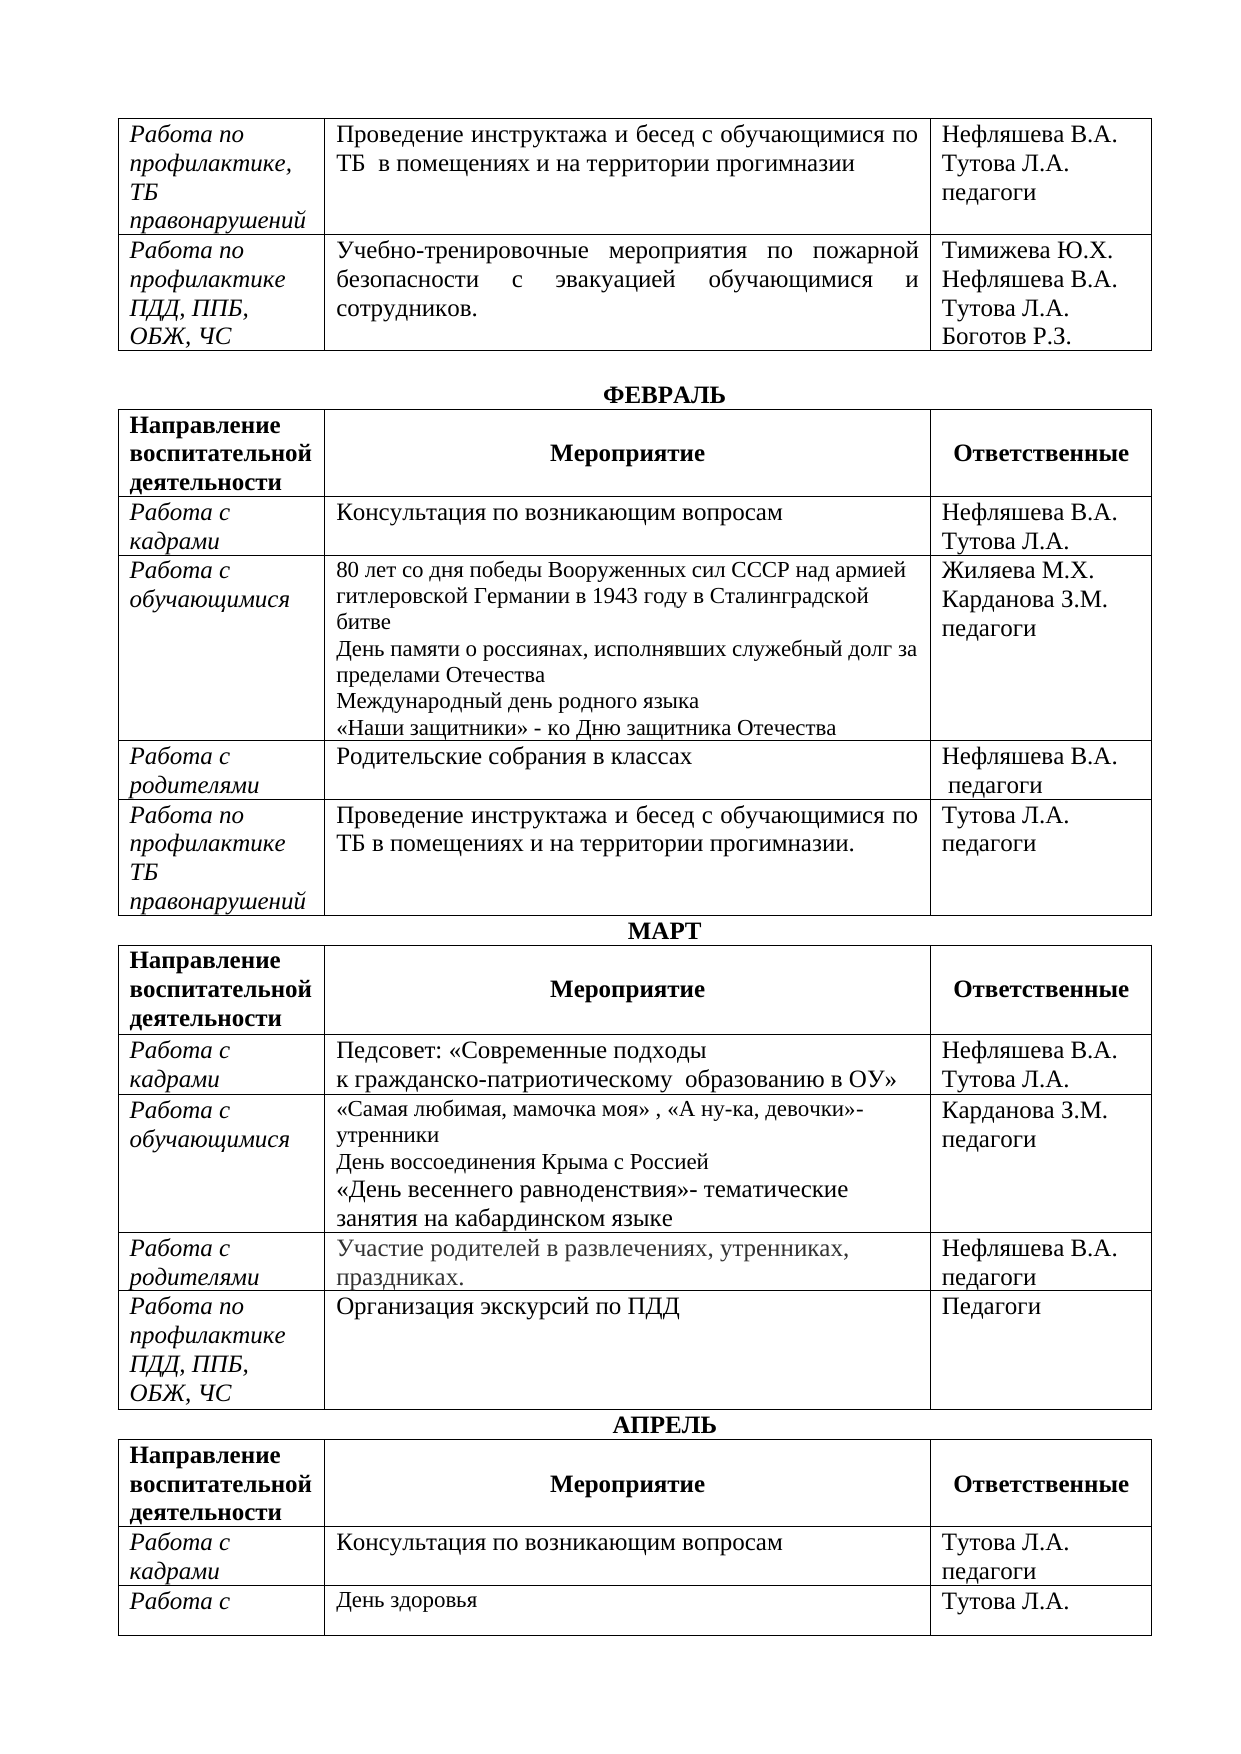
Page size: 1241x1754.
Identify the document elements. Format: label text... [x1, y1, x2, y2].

table_cell Тутова Л.А. педагоги [931, 800, 1151, 915]
table_cell Педсовет: «Современные подходы к гражданско-патриотическому образованию в ОУ» [325, 1035, 930, 1094]
table_cell Нефляшева В.А. педагоги [931, 741, 1151, 799]
table_cell Работа с родителями [119, 741, 324, 799]
table_header Направление воспитательной деятельности [119, 946, 324, 1034]
table_cell Работа с кадрами [119, 1035, 324, 1094]
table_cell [931, 1586, 1151, 1635]
table_cell Жиляева М.Х. Карданова З.М. педагоги [931, 556, 1151, 740]
table_cell Работа по профилактике, ТБ правонарушений [119, 119, 324, 234]
table_cell Нефляшева В.А. Тутова Л.А. педагоги [931, 119, 1151, 234]
table_cell Учебно-тренировочные мероприятия по пожарной безопасности с эвакуацией обучающимися и сотрудников. [325, 235, 930, 350]
table_cell Нефляшева В.А. педагоги [931, 1233, 1151, 1290]
table_cell Консультация по возникающим вопросам [325, 1527, 930, 1585]
table_cell Работа с родителями [119, 1233, 324, 1290]
text ФЕВРАЛЬ [177, 380, 1152, 409]
table_cell Организация экскурсий по ПДД [325, 1291, 930, 1409]
table_cell Работа с кадрами [119, 1527, 324, 1585]
table_cell Нефляшева В.А. Тутова Л.А. [931, 1035, 1151, 1094]
table_header Ответственные [931, 410, 1151, 496]
table_cell Педагоги [931, 1291, 1151, 1409]
table_header Ответственные [931, 1440, 1151, 1526]
table_header Мероприятие [325, 946, 930, 1034]
table_header Направление воспитательной деятельности [119, 410, 324, 496]
table_header Мероприятие [325, 410, 930, 496]
table_cell Работа по профилактике ПДД, ППБ, ОБЖ, ЧС [119, 1291, 324, 1409]
table_cell Проведение инструктажа и бесед с обучающимися по ТБ в помещениях и на территории прогимназии [325, 119, 930, 234]
table_cell 80 лет со дня победы Вооруженных сил СССР над армией гитлеровской Германии в 1943 году в Сталинградской битве День памяти о россиянах, исполнявших служебный долг за пределами Отечества Международный день родного языка «Наши защитники» - ко Дню защитника Отечества [325, 556, 930, 740]
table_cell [119, 1586, 324, 1635]
table_cell «Самая любимая, мамочка моя» , «А ну-ка, девочки»- утренники День воссоединения Крыма с Россией «День весеннего равноденствия»- тематические занятия на кабардинском языке [325, 1095, 930, 1232]
table_cell Работа с кадрами [119, 497, 324, 554]
table_cell Родительские собрания в классах [325, 741, 930, 799]
table_header Ответственные [931, 946, 1151, 1034]
table_cell Работа по профилактике ТБ правонарушений [119, 800, 324, 915]
table_cell Тутова Л.А. педагоги [931, 1527, 1151, 1585]
table_cell Работа по профилактике ПДД, ППБ, ОБЖ, ЧС [119, 235, 324, 350]
table_cell Тимижева Ю.Х. Нефляшева В.А. Тутова Л.А. Боготов Р.З. [931, 235, 1151, 350]
table_cell Работа с обучающимися [119, 556, 324, 740]
text МАРТ [177, 916, 1152, 944]
table_cell Консультация по возникающим вопросам [325, 497, 930, 554]
table_cell Проведение инструктажа и бесед с обучающимися по ТБ в помещениях и на территории прогимназии. [325, 800, 930, 915]
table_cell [325, 1586, 930, 1635]
text АПРЕЛЬ [177, 1410, 1152, 1439]
table_cell Карданова З.М. педагоги [931, 1095, 1151, 1232]
table_cell Работа с обучающимися [119, 1095, 324, 1232]
table_cell Участие родителей в развлечениях, утренниках, праздниках. [325, 1233, 930, 1290]
table_header Направление воспитательной деятельности [119, 1440, 324, 1526]
table_cell Нефляшева В.А. Тутова Л.А. [931, 497, 1151, 554]
table_header Мероприятие [325, 1440, 930, 1526]
